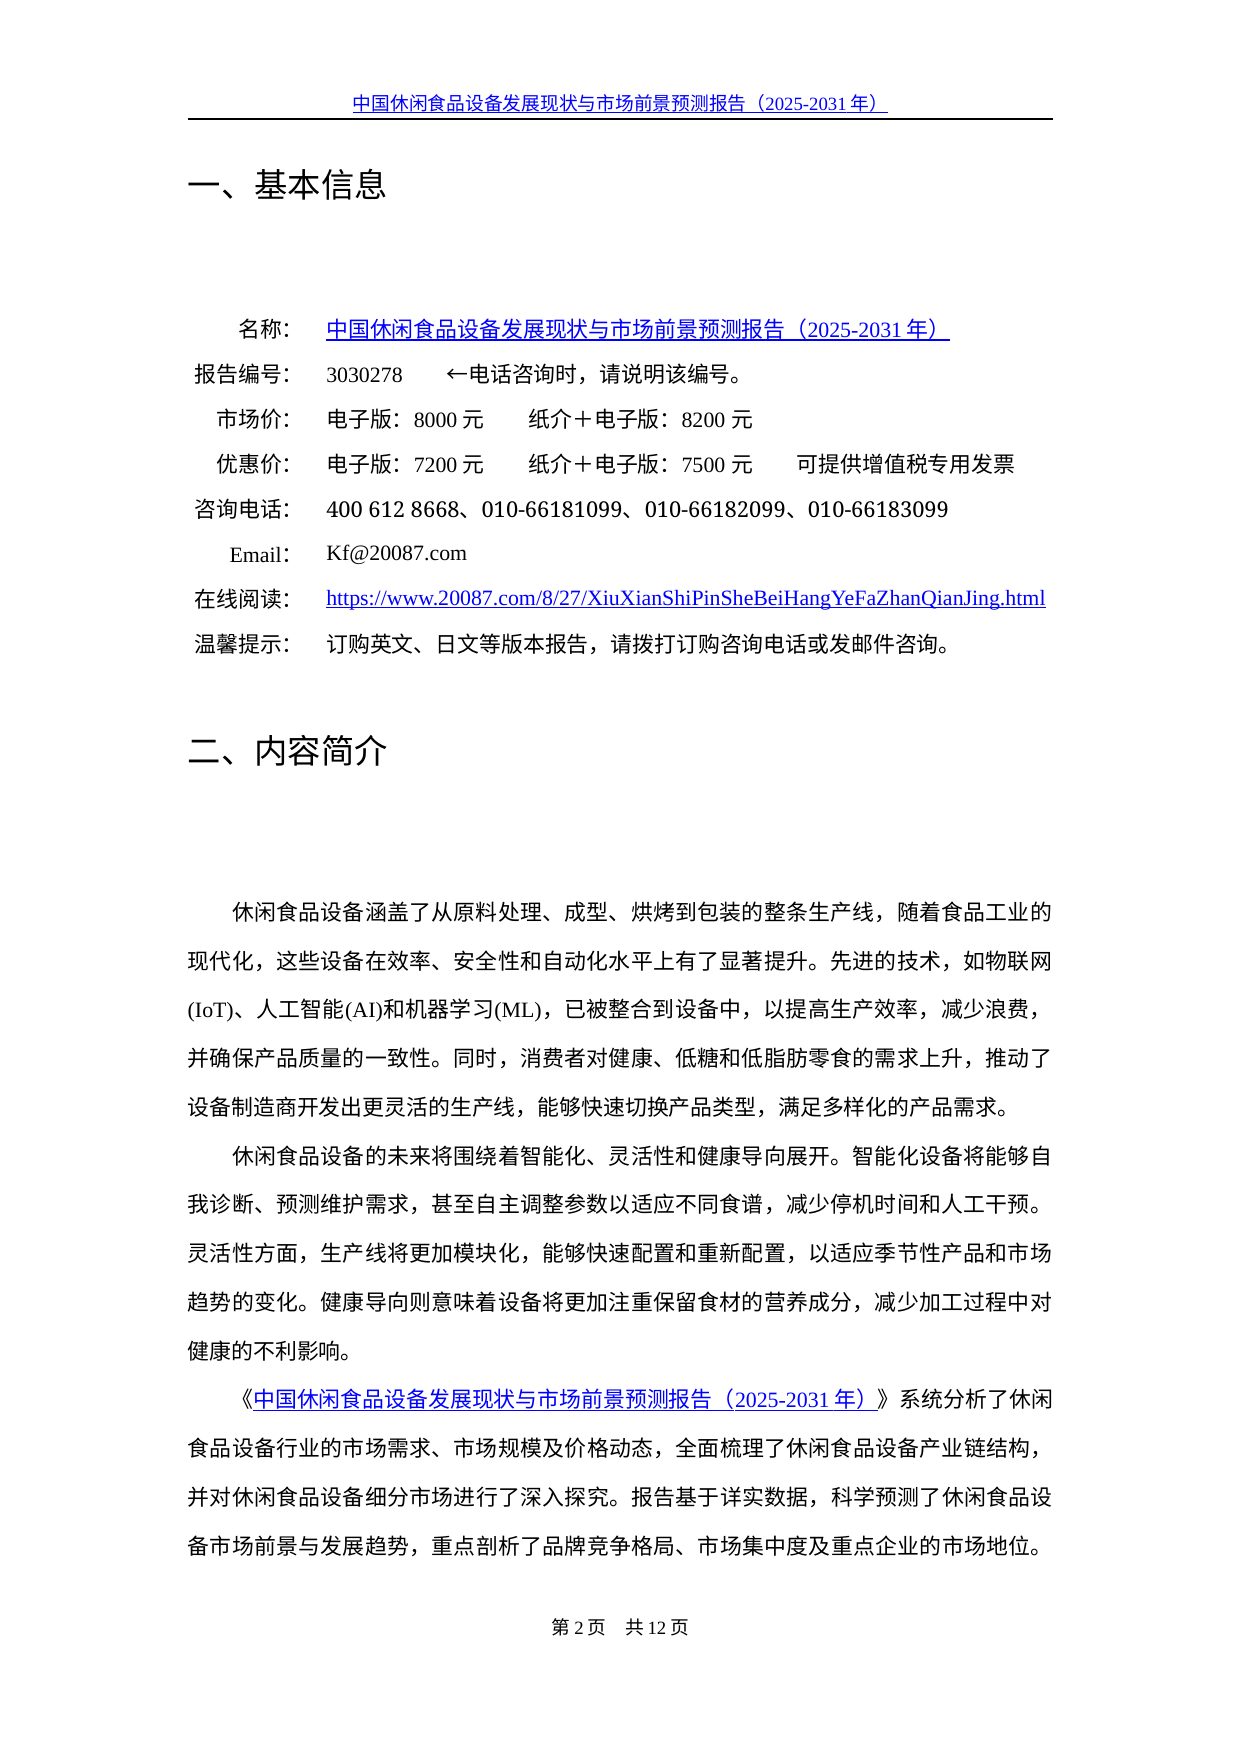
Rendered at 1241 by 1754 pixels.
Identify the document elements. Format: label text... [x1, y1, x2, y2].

table_cell 咨询电话： [167, 492, 315, 537]
table_cell [315, 582, 1073, 627]
table_header 名称： [167, 312, 315, 357]
table_cell 3030278 ←电话咨询时，请说明该编号。 [315, 357, 1073, 402]
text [187, 894, 1053, 1561]
table_cell 订购英文、日文等版本报告，请拨打订购咨询电话或发邮件咨询。 [315, 627, 1073, 672]
title 一、基本信息 [187, 150, 1053, 215]
table_cell 报告编号： [167, 357, 315, 402]
table_cell 电子版：8000 元 纸介＋电子版：8200 元 [315, 402, 1073, 447]
table_cell 在线阅读： [167, 582, 315, 627]
table_cell 市场价： [167, 402, 315, 447]
table_cell 优惠价： [167, 447, 315, 492]
table_cell 电子版：7200 元 纸介＋电子版：7500 元 可提供增值税专用发票 [315, 447, 1073, 492]
table_cell 温馨提示： [167, 627, 315, 672]
table_cell 400 612 8668、010-66181099、010-66182099、010-66183099 [315, 492, 1073, 537]
table_cell Kf@20087.com [315, 537, 1073, 582]
table_header 中国休闲食品设备发展现状与市场前景预测报告（2025-2031年） [315, 312, 1073, 357]
title 二、内容简介 [187, 717, 1053, 782]
table_cell Email： [167, 537, 315, 582]
